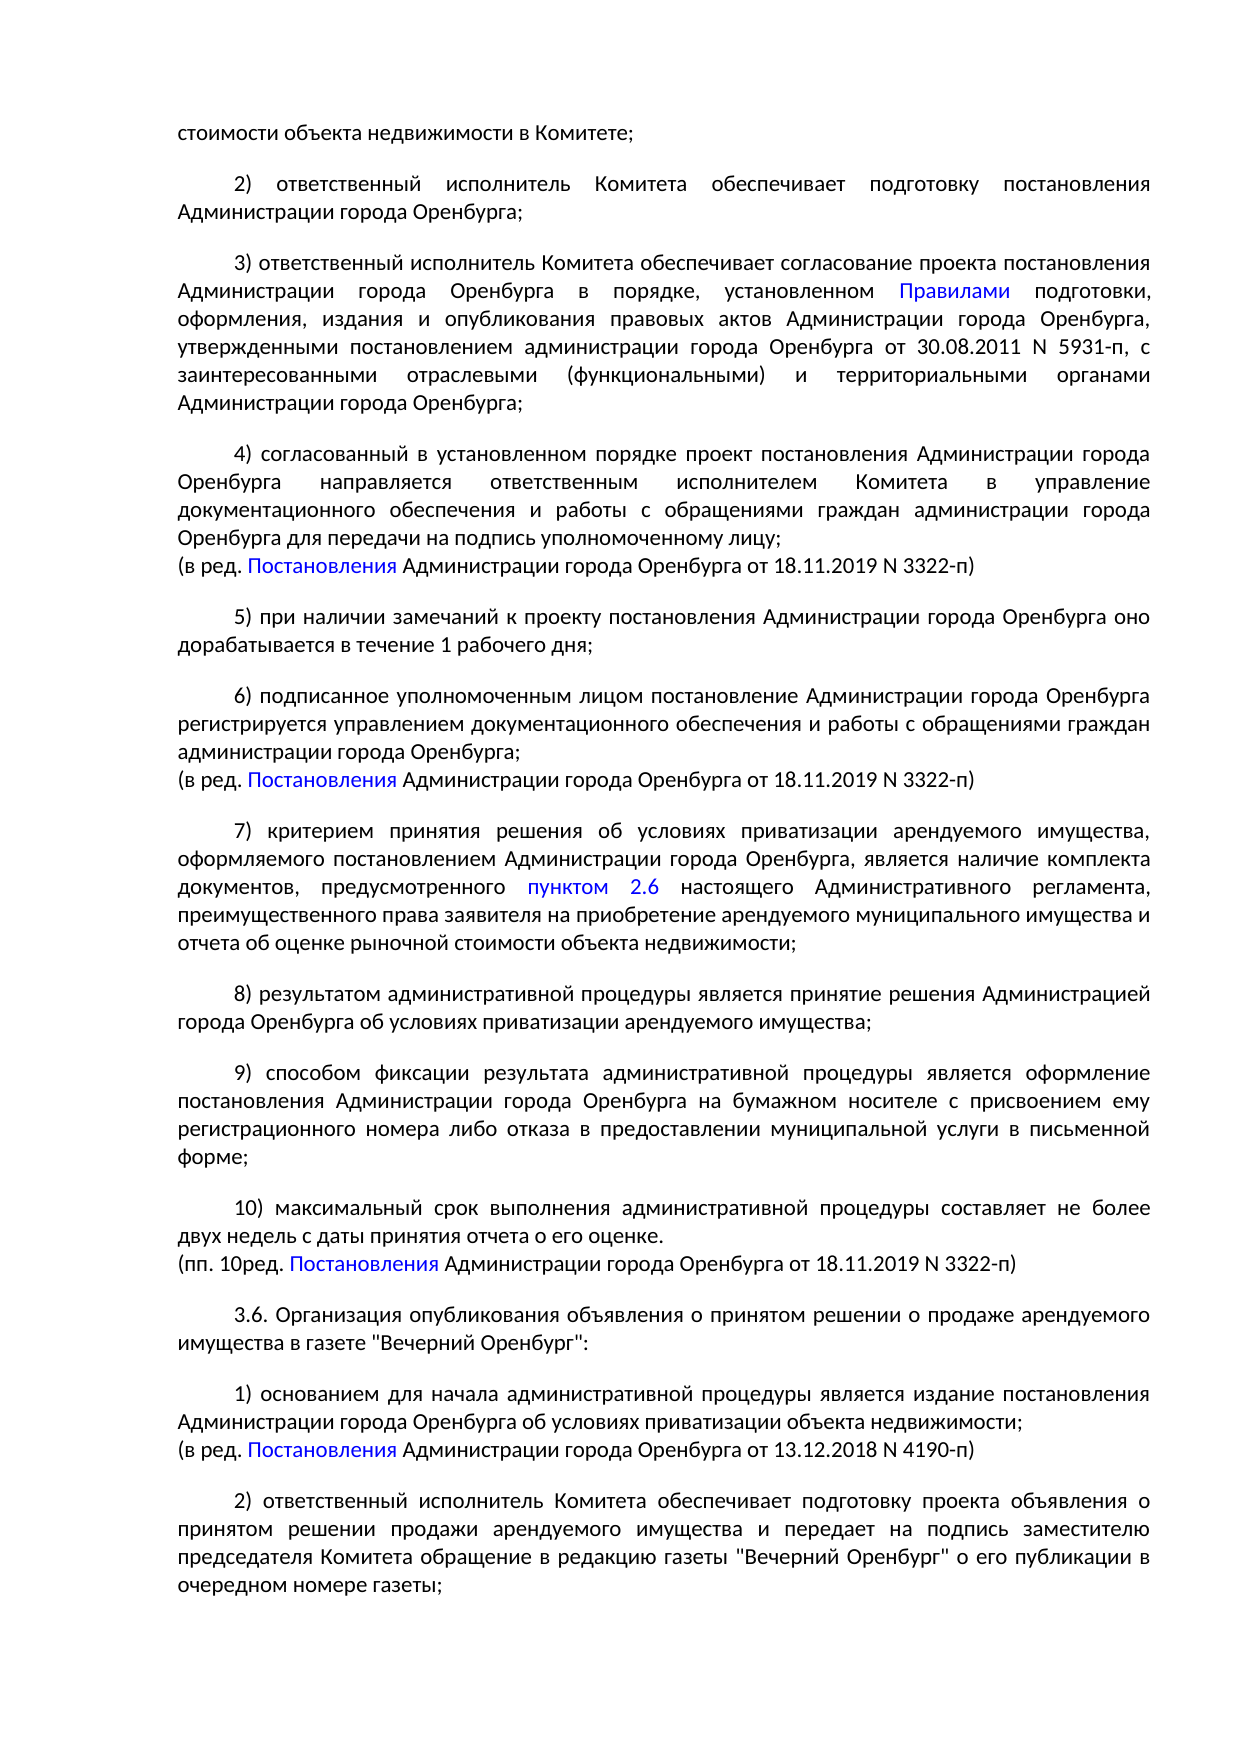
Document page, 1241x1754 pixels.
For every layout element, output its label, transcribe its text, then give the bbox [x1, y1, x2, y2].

text (в ред. Постановления Администрации города Оренбурга от 18.11.2019 N 3322-п) [177, 765, 1152, 793]
text 6) подписанное уполномоченным лицом постановление Администрации города Оренбурга регистрируется управлением документационного обеспечения и работы с обращениями граждан администрации города Оренбурга; [177, 681, 1152, 765]
text (в ред. Постановления Администрации города Оренбурга от 13.12.2018 N 4190-п) [177, 1435, 1152, 1463]
text 9) способом фиксации результата административной процедуры является оформление постановления Администрации города Оренбурга на бумажном носителе с присвоением ему регистрационного номера либо отказа в предоставлении муниципальной услуги в письменной форме; [177, 1058, 1152, 1170]
text (в ред. Постановления Администрации города Оренбурга от 18.11.2019 N 3322-п) [177, 551, 1152, 579]
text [177, 118, 1152, 146]
text 4) согласованный в установленном порядке проект постановления Администрации города Оренбурга направляется ответственным исполнителем Комитета в управление документационного обеспечения и работы с обращениями граждан администрации города Оренбурга для передачи на подпись уполномоченному лицу; [177, 439, 1152, 551]
text 8) результатом административной процедуры является принятие решения Администрацией города Оренбурга об условиях приватизации арендуемого имущества; [177, 979, 1152, 1035]
text 3) ответственный исполнитель Комитета обеспечивает согласование проекта постановления Администрации города Оренбурга в порядке, установленном Правилами подготовки, оформления, издания и опубликования правовых актов Администрации города Оренбурга, утвержденными постановлением администрации города Оренбурга от 30.08.2011 N 5931-п, с заинтересованными отраслевыми (функциональными) и территориальными органами Администрации города Оренбурга; [177, 248, 1152, 416]
text 10) максимальный срок выполнения административной процедуры составляет не более двух недель с даты принятия отчета о его оценке. [177, 1193, 1152, 1249]
text 3.6. Организация опубликования объявления о принятом решении о продаже арендуемого имущества в газете "Вечерний Оренбург": [177, 1300, 1152, 1356]
text 2) ответственный исполнитель Комитета обеспечивает подготовку проекта объявления о принятом решении продажи арендуемого имущества и передает на подпись заместителю председателя Комитета обращение в редакцию газеты "Вечерний Оренбург" о его публикации в очередном номере газеты; [177, 1486, 1152, 1598]
text (пп. 10ред. Постановления Администрации города Оренбурга от 18.11.2019 N 3322-п) [177, 1249, 1152, 1277]
text 1) основанием для начала административной процедуры является издание постановления Администрации города Оренбурга об условиях приватизации объекта недвижимости; [177, 1379, 1152, 1435]
text 7) критерием принятия решения об условиях приватизации арендуемого имущества, оформляемого постановлением Администрации города Оренбурга, является наличие комплекта документов, предусмотренного пунктом 2.6 настоящего Административного регламента, преимущественного права заявителя на приобретение арендуемого муниципального имущества и отчета об оценке рыночной стоимости объекта недвижимости; [177, 816, 1152, 956]
text 2) ответственный исполнитель Комитета обеспечивает подготовку постановления Администрации города Оренбурга; [177, 169, 1152, 225]
text 5) при наличии замечаний к проекту постановления Администрации города Оренбурга оно дорабатывается в течение 1 рабочего дня; [177, 602, 1152, 658]
